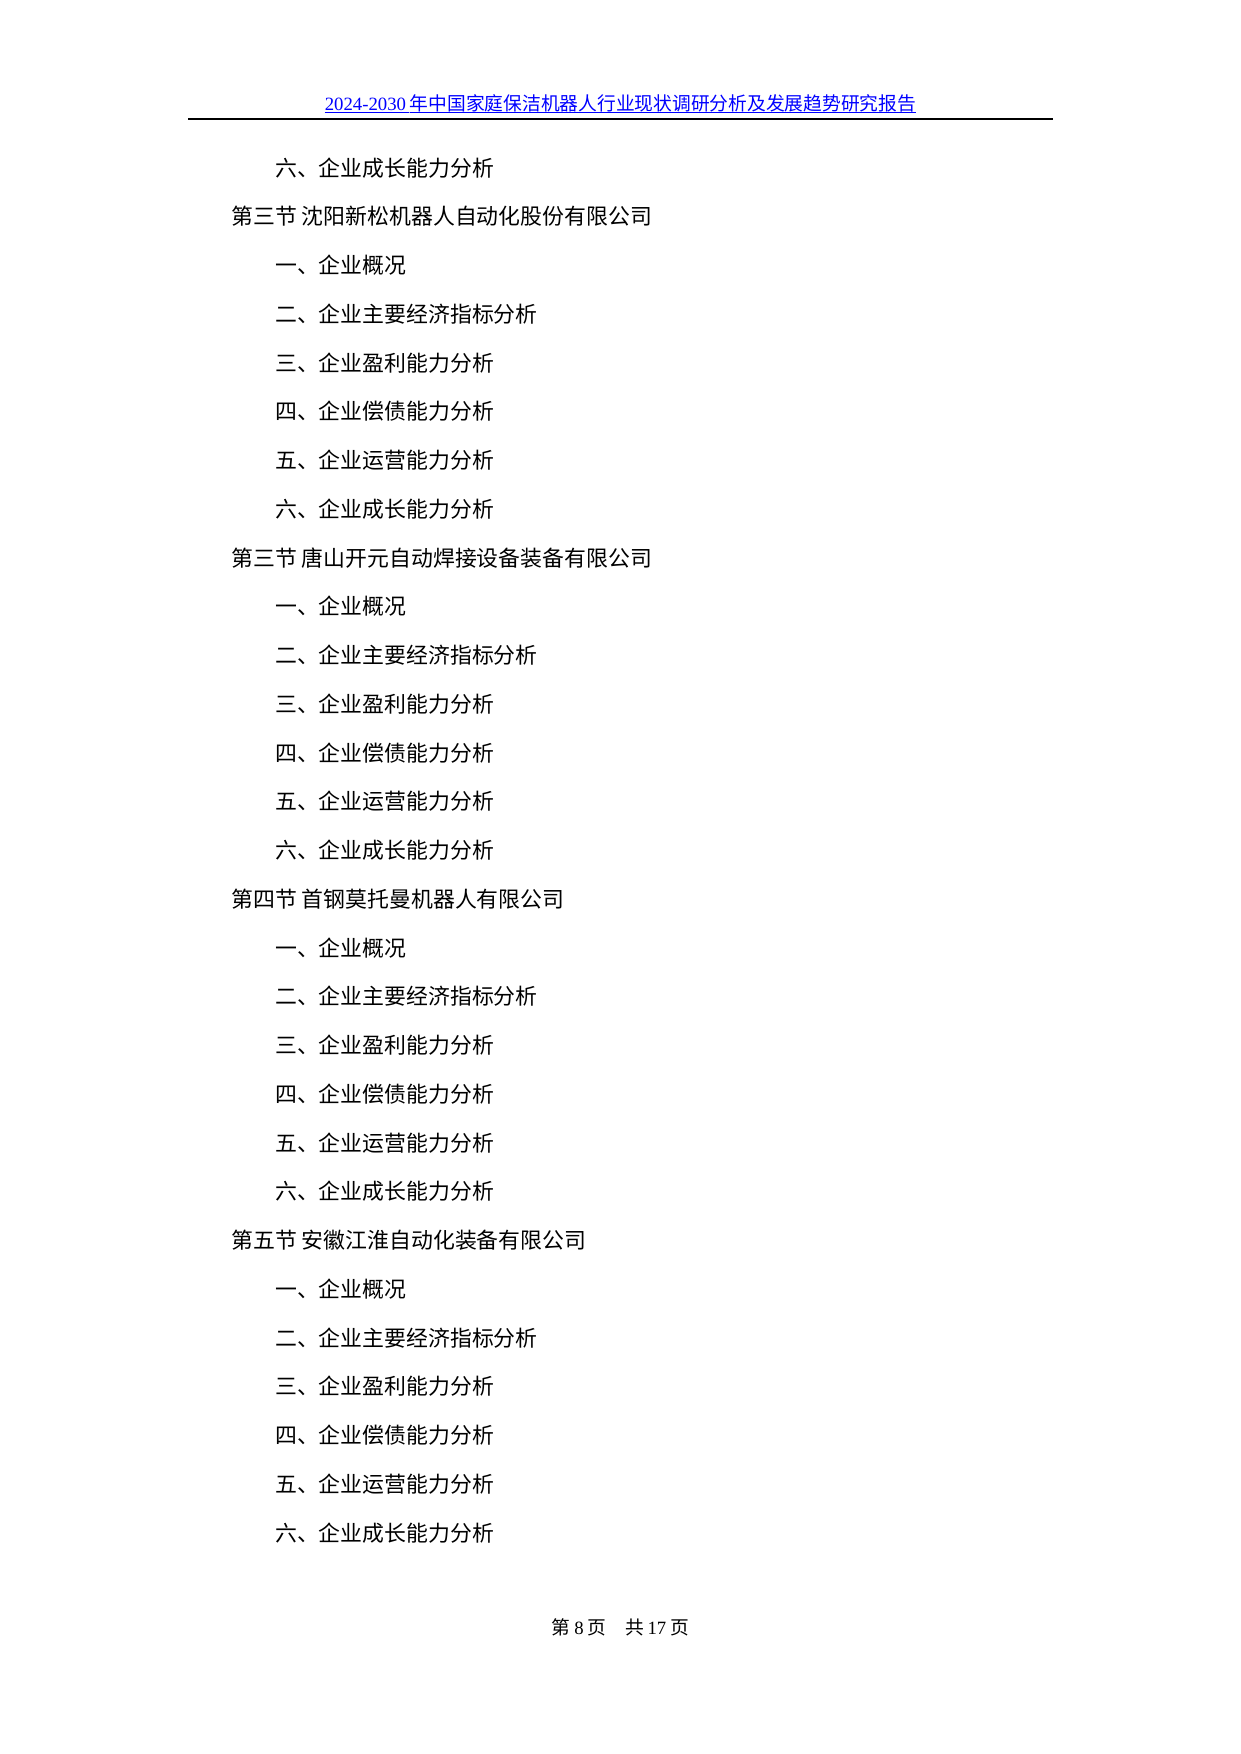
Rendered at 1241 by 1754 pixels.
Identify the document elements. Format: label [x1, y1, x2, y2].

text [187, 150, 1053, 1548]
